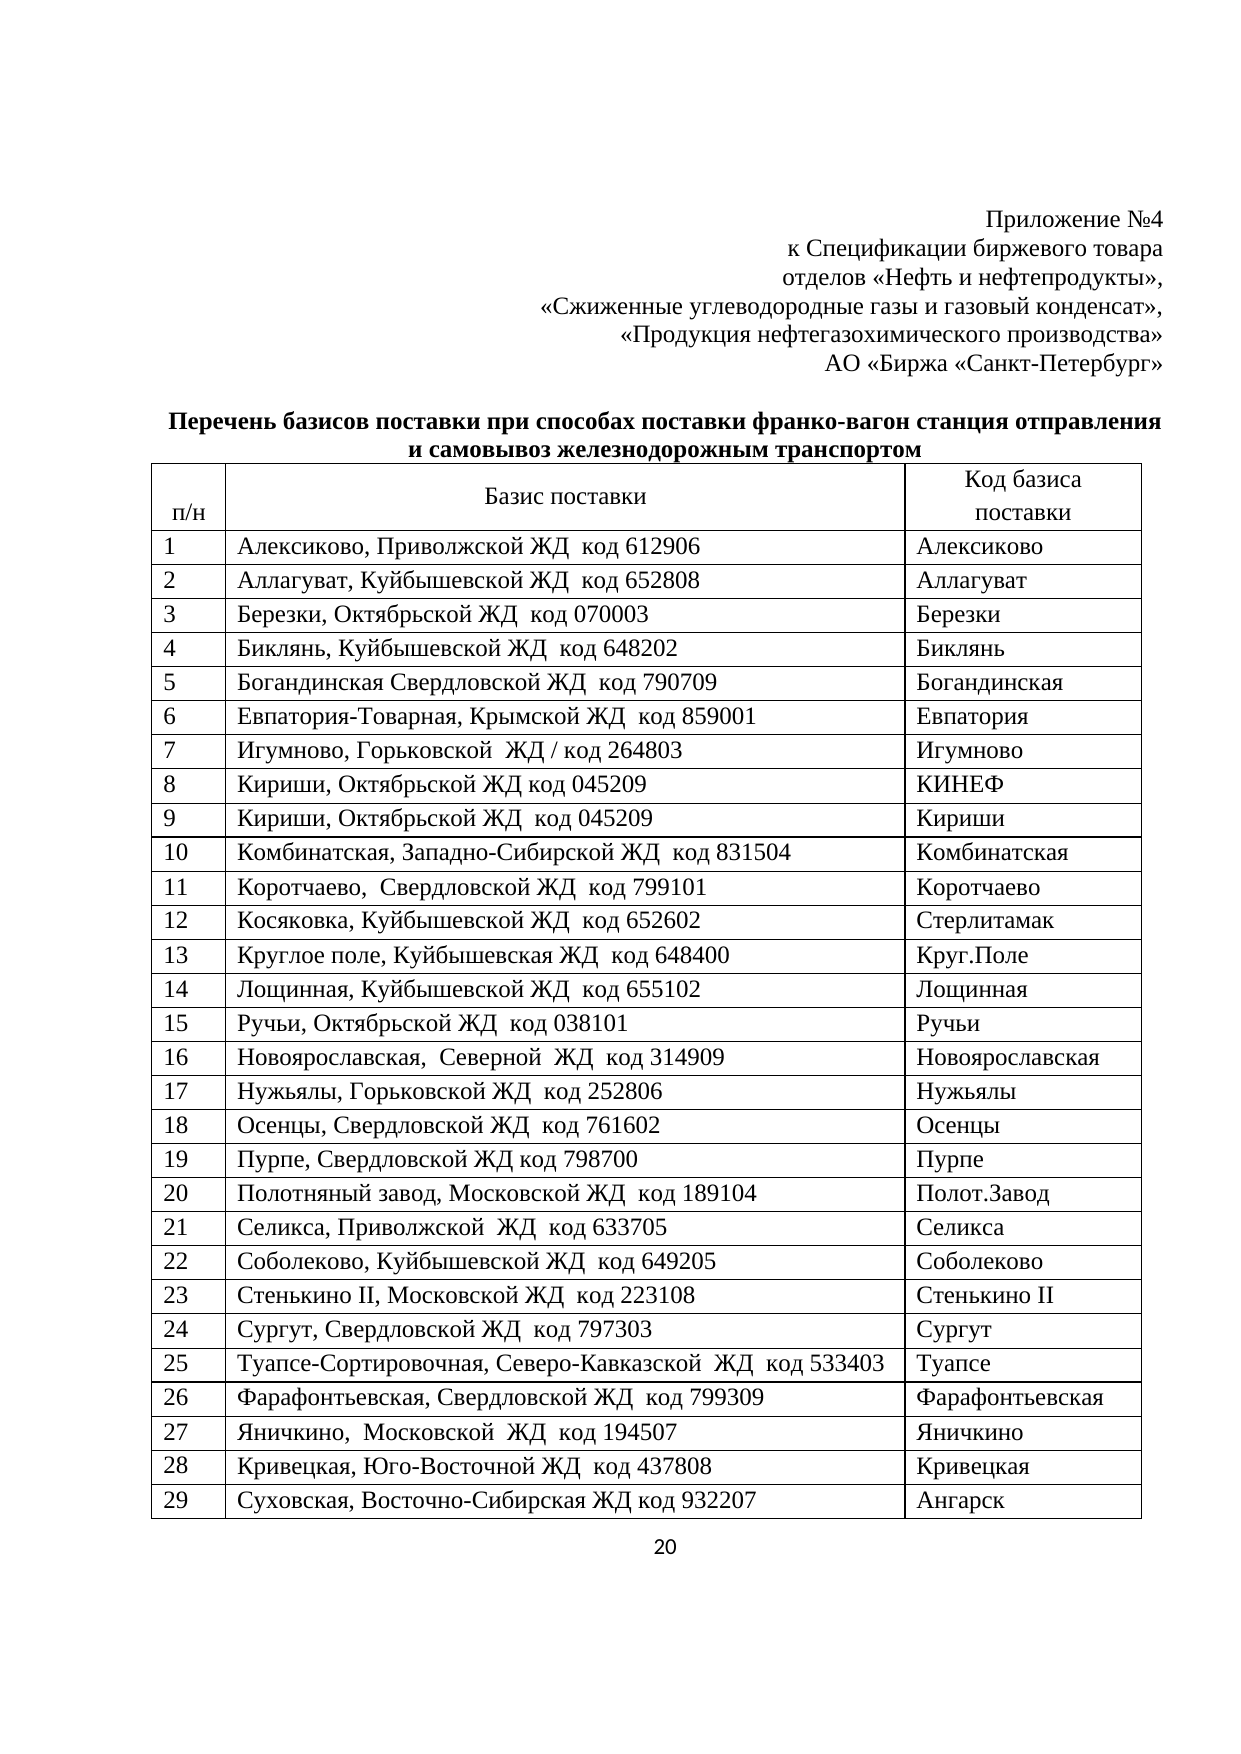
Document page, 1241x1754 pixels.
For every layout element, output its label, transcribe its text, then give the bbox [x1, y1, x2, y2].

table_cell [152, 1076, 225, 1109]
table_cell Туапсе [906, 1349, 1141, 1381]
table_cell Яничкино [906, 1417, 1141, 1449]
table_cell Осенцы [906, 1110, 1141, 1143]
table_cell Биклянь [906, 633, 1141, 666]
table_cell Комбинатская, Западно-Сибирской ЖД код 831504 [226, 838, 904, 871]
text АО «Биржа «Санкт-Петербург» [167, 348, 1163, 377]
table_cell Стерлитамак [906, 906, 1141, 939]
table_cell [152, 974, 225, 1007]
table_cell Богандинская Свердловской ЖД код 790709 [226, 667, 904, 700]
table_cell [152, 1417, 225, 1449]
table_cell КИНЕФ [906, 769, 1141, 802]
table_cell Богандинская [906, 667, 1141, 700]
table_cell Фарафонтьевская [906, 1383, 1141, 1416]
table_cell [152, 804, 225, 836]
table_cell Пурпе, Свердловской ЖД код 798700 [226, 1144, 904, 1177]
table_cell Туапсе-Сортировочная, Северо-Кавказской ЖД код 533403 [226, 1349, 904, 1381]
table_cell [152, 838, 225, 871]
table_cell Полотняный завод, Московской ЖД код 189104 [226, 1178, 904, 1211]
table_cell Ангарск [906, 1485, 1141, 1518]
table_cell [152, 701, 225, 734]
table_cell Пурпе [906, 1144, 1141, 1177]
table_cell Косяковка, Куйбышевской ЖД код 652602 [226, 906, 904, 939]
table_cell [152, 1314, 225, 1347]
table_cell Аллагуват [906, 565, 1141, 598]
table_cell [152, 769, 225, 802]
table_cell [152, 1246, 225, 1279]
table_cell [152, 1042, 225, 1075]
table_cell Кириши [906, 804, 1141, 836]
table_cell Стенькино II, Московской ЖД код 223108 [226, 1280, 904, 1313]
text «Продукция нефтегазохимического производства» [167, 319, 1163, 348]
table_cell Кириши, Октябрьской ЖД код 045209 [226, 769, 904, 802]
text Перечень базисов поставки при способах поставки франко-вагон станция отправления и самовывоз железнодорожным транспортом [167, 406, 1163, 463]
table_cell Новоярославская, Северной ЖД код 314909 [226, 1042, 904, 1075]
table_header Базис поставки [226, 464, 904, 530]
table_cell Березки, Октябрьской ЖД код 070003 [226, 599, 904, 632]
table_cell Стенькино II [906, 1280, 1141, 1313]
table_cell Комбинатская [906, 838, 1141, 871]
table_cell [152, 565, 225, 598]
table_cell Аллагуват, Куйбышевской ЖД код 652808 [226, 565, 904, 598]
table_cell Нужьялы, Горьковской ЖД код 252806 [226, 1076, 904, 1109]
table_cell [152, 599, 225, 632]
table_cell Полот.Завод [906, 1178, 1141, 1211]
table_cell Алексиково, Приволжской ЖД код 612906 [226, 531, 904, 564]
table_cell Алексиково [906, 531, 1141, 564]
table_cell Нужьялы [906, 1076, 1141, 1109]
table_cell Коротчаево, Свердловской ЖД код 799101 [226, 872, 904, 904]
table_cell Соболеково [906, 1246, 1141, 1279]
table_cell Кривецкая, Юго-Восточной ЖД код 437808 [226, 1451, 904, 1484]
table_cell Селикса [906, 1212, 1141, 1245]
table_header п/н [152, 464, 225, 530]
table_cell [152, 531, 225, 564]
table_cell [152, 940, 225, 973]
table_cell Биклянь, Куйбышевской ЖД код 648202 [226, 633, 904, 666]
table_cell Фарафонтьевская, Свердловской ЖД код 799309 [226, 1383, 904, 1416]
table_cell [152, 1383, 225, 1416]
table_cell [226, 1485, 904, 1518]
text Приложение №4 [167, 204, 1163, 233]
table_cell Селикса, Приволжской ЖД код 633705 [226, 1212, 904, 1245]
table_cell [152, 1212, 225, 1245]
table_cell Соболеково, Куйбышевской ЖД код 649205 [226, 1246, 904, 1279]
table_cell [152, 1280, 225, 1313]
table_cell [152, 667, 225, 700]
table_cell [152, 1144, 225, 1177]
table_cell [152, 906, 225, 939]
table_cell Кириши, Октябрьской ЖД код 045209 [226, 804, 904, 836]
table_cell Сургут [906, 1314, 1141, 1347]
table_cell [152, 633, 225, 666]
table_cell Сургут, Свердловской ЖД код 797303 [226, 1314, 904, 1347]
table_cell Осенцы, Свердловской ЖД код 761602 [226, 1110, 904, 1143]
table_cell Евпатория [906, 701, 1141, 734]
table_cell Лощинная [906, 974, 1141, 1007]
table_cell [152, 1451, 225, 1484]
table_cell Березки [906, 599, 1141, 632]
table_cell Кривецкая [906, 1451, 1141, 1484]
table_cell Ручьи, Октябрьской ЖД код 038101 [226, 1008, 904, 1041]
table_cell [152, 735, 225, 768]
text отделов «Нефть и нефтепродукты», [167, 262, 1163, 291]
table_cell Круглое поле, Куйбышевская ЖД код 648400 [226, 940, 904, 973]
table_cell [152, 1349, 225, 1381]
text «Сжиженные углеводородные газы и газовый конденсат», [167, 291, 1163, 319]
table_cell Лощинная, Куйбышевской ЖД код 655102 [226, 974, 904, 1007]
table_cell Яничкино, Московской ЖД код 194507 [226, 1417, 904, 1449]
text к Спецификации биржевого товара [167, 233, 1163, 262]
table_cell Ручьи [906, 1008, 1141, 1041]
table_cell [152, 1178, 225, 1211]
table_cell Круг.Поле [906, 940, 1141, 973]
table_cell Игумново, Горьковской ЖД / код 264803 [226, 735, 904, 768]
table_cell Евпатория-Товарная, Крымской ЖД код 859001 [226, 701, 904, 734]
table_cell Игумново [906, 735, 1141, 768]
table_cell [152, 1485, 225, 1518]
table_cell Новоярославская [906, 1042, 1141, 1075]
table_cell [152, 1008, 225, 1041]
table_cell [152, 1110, 225, 1143]
table_cell [152, 872, 225, 904]
table_cell Коротчаево [906, 872, 1141, 904]
table_header Код базиса поставки [906, 464, 1141, 530]
